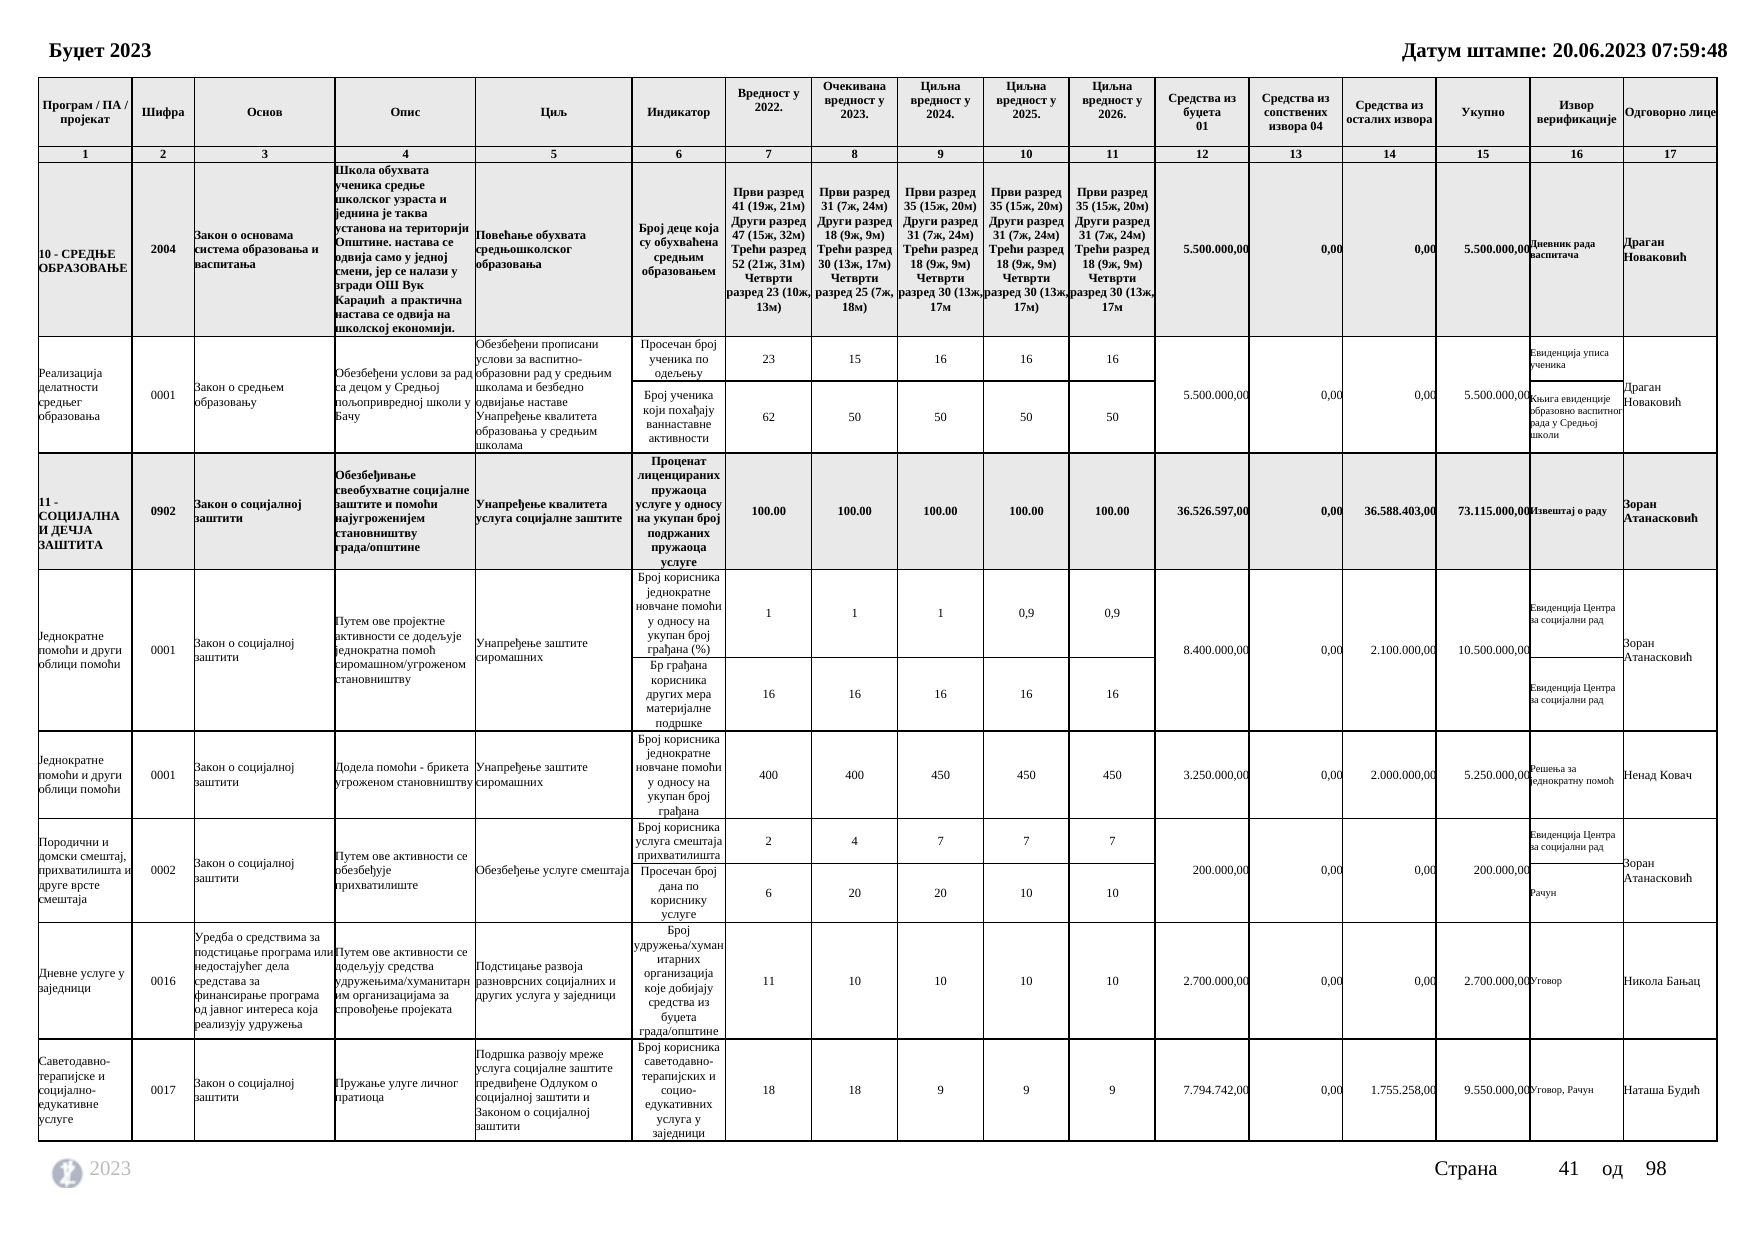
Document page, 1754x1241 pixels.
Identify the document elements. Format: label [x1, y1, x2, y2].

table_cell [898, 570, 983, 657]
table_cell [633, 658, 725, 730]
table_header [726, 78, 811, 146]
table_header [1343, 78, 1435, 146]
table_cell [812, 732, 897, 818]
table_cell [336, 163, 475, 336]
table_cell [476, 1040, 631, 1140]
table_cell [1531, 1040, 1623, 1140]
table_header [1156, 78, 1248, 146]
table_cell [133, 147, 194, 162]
picture [48, 1155, 87, 1188]
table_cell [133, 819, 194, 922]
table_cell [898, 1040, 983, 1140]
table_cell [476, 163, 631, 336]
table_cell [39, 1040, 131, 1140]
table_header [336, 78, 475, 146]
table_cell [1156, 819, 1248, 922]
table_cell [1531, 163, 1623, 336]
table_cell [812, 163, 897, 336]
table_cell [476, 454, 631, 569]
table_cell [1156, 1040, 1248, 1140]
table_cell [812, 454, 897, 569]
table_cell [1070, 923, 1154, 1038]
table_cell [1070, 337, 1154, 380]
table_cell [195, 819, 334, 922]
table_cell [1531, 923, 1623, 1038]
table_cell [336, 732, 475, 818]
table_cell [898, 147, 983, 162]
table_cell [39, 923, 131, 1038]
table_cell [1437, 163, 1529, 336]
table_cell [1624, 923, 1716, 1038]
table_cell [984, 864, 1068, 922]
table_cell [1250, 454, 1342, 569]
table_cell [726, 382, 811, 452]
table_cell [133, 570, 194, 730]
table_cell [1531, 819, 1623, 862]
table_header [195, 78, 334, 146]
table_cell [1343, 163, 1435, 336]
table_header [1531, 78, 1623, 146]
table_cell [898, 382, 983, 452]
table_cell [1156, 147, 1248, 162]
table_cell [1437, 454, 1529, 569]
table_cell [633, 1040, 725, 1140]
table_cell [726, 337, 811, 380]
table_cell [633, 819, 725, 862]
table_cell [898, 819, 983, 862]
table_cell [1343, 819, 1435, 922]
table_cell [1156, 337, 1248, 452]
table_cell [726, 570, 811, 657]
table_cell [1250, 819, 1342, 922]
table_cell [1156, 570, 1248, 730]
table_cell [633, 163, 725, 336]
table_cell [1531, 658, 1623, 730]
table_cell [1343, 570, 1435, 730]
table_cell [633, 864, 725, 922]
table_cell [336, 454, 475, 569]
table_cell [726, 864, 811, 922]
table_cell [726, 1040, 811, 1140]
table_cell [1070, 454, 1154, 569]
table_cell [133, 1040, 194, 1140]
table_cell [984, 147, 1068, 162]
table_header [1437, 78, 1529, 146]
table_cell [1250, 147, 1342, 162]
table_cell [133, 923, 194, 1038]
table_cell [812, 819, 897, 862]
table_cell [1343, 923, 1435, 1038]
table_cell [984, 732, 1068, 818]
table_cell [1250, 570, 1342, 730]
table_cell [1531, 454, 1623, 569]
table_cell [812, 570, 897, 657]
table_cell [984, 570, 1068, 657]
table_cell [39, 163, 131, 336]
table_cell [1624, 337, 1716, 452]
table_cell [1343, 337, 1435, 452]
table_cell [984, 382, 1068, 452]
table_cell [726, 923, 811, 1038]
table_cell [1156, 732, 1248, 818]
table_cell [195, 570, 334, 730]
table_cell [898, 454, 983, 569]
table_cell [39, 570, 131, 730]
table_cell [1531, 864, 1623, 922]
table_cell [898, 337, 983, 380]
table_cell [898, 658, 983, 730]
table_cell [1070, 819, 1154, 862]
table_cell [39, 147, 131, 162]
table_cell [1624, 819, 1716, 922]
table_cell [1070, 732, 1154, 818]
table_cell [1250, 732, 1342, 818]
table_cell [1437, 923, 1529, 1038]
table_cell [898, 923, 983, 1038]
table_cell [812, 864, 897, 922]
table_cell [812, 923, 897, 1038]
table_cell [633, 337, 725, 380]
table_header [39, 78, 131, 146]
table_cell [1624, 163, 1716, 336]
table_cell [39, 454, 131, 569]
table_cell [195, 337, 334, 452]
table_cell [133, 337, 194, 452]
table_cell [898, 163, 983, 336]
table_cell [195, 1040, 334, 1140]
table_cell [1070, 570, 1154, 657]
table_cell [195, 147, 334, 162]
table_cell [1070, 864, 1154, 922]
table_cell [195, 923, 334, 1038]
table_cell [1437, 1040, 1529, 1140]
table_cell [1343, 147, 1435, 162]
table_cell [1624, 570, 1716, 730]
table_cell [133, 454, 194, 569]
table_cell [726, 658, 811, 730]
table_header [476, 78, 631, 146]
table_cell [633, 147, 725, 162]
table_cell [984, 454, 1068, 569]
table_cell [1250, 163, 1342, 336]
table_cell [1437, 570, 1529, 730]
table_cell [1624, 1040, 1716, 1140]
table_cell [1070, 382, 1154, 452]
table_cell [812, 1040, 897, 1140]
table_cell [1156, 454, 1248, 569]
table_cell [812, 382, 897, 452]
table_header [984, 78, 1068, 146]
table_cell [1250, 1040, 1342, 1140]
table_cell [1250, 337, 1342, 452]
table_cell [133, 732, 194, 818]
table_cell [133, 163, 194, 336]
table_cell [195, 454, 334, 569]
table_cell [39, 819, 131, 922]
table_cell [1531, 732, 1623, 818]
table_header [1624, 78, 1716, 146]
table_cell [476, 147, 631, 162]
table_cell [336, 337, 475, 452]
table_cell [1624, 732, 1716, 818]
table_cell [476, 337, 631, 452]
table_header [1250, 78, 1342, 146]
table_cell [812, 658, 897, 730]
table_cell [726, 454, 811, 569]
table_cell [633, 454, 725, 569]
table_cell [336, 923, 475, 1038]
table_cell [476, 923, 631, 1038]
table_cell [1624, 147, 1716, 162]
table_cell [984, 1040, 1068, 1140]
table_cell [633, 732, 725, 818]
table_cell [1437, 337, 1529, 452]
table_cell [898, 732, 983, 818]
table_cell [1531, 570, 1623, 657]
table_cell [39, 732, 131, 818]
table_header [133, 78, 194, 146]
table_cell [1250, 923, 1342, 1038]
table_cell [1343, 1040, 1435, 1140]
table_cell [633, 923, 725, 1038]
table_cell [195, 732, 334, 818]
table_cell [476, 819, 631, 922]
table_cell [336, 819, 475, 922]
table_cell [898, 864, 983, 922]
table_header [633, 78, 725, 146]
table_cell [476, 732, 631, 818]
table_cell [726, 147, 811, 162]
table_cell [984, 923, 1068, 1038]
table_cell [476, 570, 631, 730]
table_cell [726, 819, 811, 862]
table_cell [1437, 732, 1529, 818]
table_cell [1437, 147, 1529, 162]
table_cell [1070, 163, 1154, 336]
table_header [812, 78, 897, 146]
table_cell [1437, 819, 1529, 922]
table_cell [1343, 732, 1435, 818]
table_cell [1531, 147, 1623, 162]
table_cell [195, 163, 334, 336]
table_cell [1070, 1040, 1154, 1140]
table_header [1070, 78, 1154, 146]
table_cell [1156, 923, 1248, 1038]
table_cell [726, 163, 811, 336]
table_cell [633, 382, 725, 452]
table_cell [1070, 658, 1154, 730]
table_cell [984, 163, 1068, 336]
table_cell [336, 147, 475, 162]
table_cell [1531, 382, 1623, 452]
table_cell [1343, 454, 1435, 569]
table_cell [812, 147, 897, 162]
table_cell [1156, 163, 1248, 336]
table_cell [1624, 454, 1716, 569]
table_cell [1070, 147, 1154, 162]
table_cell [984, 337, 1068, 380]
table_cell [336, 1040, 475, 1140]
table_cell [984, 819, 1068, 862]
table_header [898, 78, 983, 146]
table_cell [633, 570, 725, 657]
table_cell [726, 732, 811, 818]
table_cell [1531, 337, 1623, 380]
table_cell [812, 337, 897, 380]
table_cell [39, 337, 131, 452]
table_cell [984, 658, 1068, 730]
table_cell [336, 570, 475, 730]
